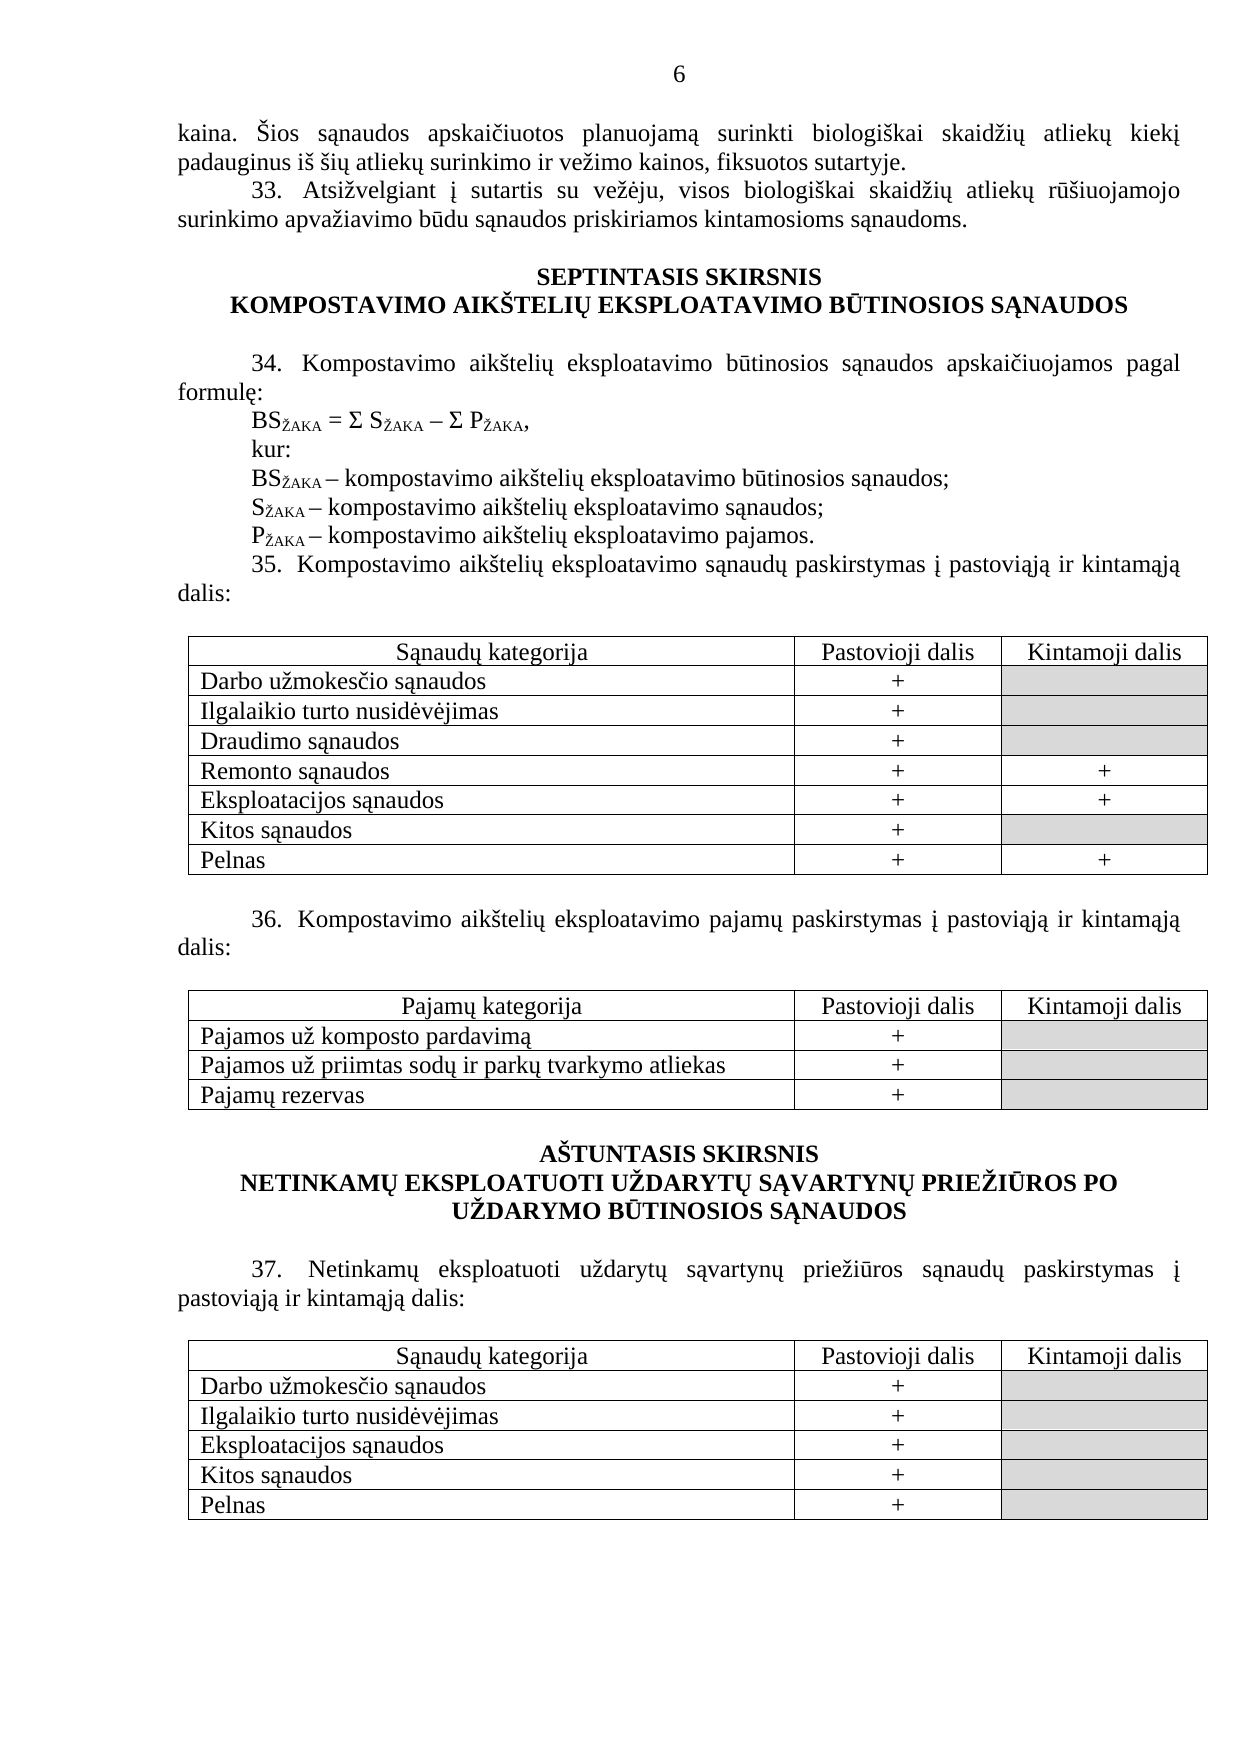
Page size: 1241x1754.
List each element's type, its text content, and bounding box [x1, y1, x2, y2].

table_cell + [795, 1490, 1001, 1519]
table_cell + [1002, 845, 1207, 874]
table_cell [1002, 1080, 1207, 1109]
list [177, 118, 1181, 176]
table_cell [1002, 696, 1207, 725]
table_cell Darbo užmokesčio sąnaudos [189, 1371, 794, 1400]
text Netinkamų eksploatuoti uždarytų sąvartynų priežiūros PO UŽDARYMO būtinosios sąnaudos [177, 1168, 1181, 1225]
text BSŽAKA – kompostavimo aikštelių eksploatavimo būtinosios sąnaudos; [177, 463, 1181, 492]
text BSŽAKA = Σ SŽAKA – Σ PŽAKA, [177, 406, 1181, 434]
table_cell + [795, 1431, 1001, 1459]
table_cell + [795, 696, 1001, 725]
text SEPTINTASIS SKIRSNIS [177, 262, 1181, 291]
table_cell + [1002, 756, 1207, 784]
table_cell Pajamos už komposto pardavimą [189, 1021, 794, 1049]
table_cell + [795, 666, 1001, 695]
table_cell + [1002, 786, 1207, 814]
table_cell Pelnas [189, 1490, 794, 1519]
table_header Kintamoji dalis [1002, 991, 1207, 1020]
table_header Pastovioji dalis [795, 1341, 1001, 1370]
table_cell [1002, 1431, 1207, 1459]
text PŽAKA – kompostavimo aikštelių eksploatavimo pajamos. [177, 521, 1181, 549]
list Kompostavimo aikštelių eksploatavimo pajamų paskirstymas į pastoviąją ir kintamąją dalis: [177, 904, 1181, 961]
text Kompostavimo aikštelių eksploatavimo būtinosios sąnaudos [177, 291, 1181, 319]
table_cell + [795, 845, 1001, 874]
list Atsižvelgiant į sutartis su vežėju, visos biologiškai skaidžių atliekų rūšiuojamojo surinkimo apvažiavimo būdu sąnaudos priskiriamos kintamosioms sąnaudoms. [177, 176, 1181, 233]
table_header Sąnaudų kategorija [189, 637, 794, 665]
table_header Pajamų kategorija [189, 991, 794, 1020]
table_cell Ilgalaikio turto nusidėvėjimas [189, 1401, 794, 1429]
table_cell [1002, 1460, 1207, 1489]
table_cell + [795, 1021, 1001, 1049]
table_header Pastovioji dalis [795, 637, 1001, 665]
table_cell Pelnas [189, 845, 794, 874]
list Netinkamų eksploatuoti uždarytų sąvartynų priežiūros sąnaudų paskirstymas į pastoviąją ir kintamąją dalis: [177, 1254, 1181, 1311]
table_header Kintamoji dalis [1002, 1341, 1207, 1370]
table_cell + [795, 786, 1001, 814]
table_cell [1002, 1021, 1207, 1049]
table_cell Eksploatacijos sąnaudos [189, 1431, 794, 1459]
table_cell + [795, 756, 1001, 784]
table_cell Pajamų rezervas [189, 1080, 794, 1109]
table_cell Draudimo sąnaudos [189, 726, 794, 755]
table_cell + [795, 1401, 1001, 1429]
table_cell Remonto sąnaudos [189, 756, 794, 784]
list Kompostavimo aikštelių eksploatavimo sąnaudų paskirstymas į pastoviąją ir kintamąją dalis: [177, 549, 1181, 607]
list Kompostavimo aikštelių eksploatavimo būtinosios sąnaudos apskaičiuojamos pagal formulę: [177, 348, 1181, 406]
table_cell [1002, 1371, 1207, 1400]
table_cell [1002, 666, 1207, 695]
table_cell [1002, 1051, 1207, 1079]
table_cell Darbo užmokesčio sąnaudos [189, 666, 794, 695]
table_cell + [795, 1080, 1001, 1109]
table_cell Kitos sąnaudos [189, 815, 794, 844]
table_header Sąnaudų kategorija [189, 1341, 794, 1370]
table_cell + [795, 1460, 1001, 1489]
table_cell Kitos sąnaudos [189, 1460, 794, 1489]
text kur: [177, 434, 1181, 463]
table_header Pastovioji dalis [795, 991, 1001, 1020]
table_cell + [795, 815, 1001, 844]
table_header Kintamoji dalis [1002, 637, 1207, 665]
text AŠTUNTASIS SKIRSNIS [177, 1139, 1181, 1168]
table_cell Ilgalaikio turto nusidėvėjimas [189, 696, 794, 725]
table_cell [1002, 815, 1207, 844]
table_cell [1002, 1490, 1207, 1519]
table_cell + [795, 726, 1001, 755]
table_cell Pajamos už priimtas sodų ir parkų tvarkymo atliekas [189, 1051, 794, 1079]
table_cell + [795, 1371, 1001, 1400]
table_cell Eksploatacijos sąnaudos [189, 786, 794, 814]
table_cell + [795, 1051, 1001, 1079]
text SŽAKA – kompostavimo aikštelių eksploatavimo sąnaudos; [177, 492, 1181, 521]
table_cell [1002, 1401, 1207, 1429]
table_cell [1002, 726, 1207, 755]
